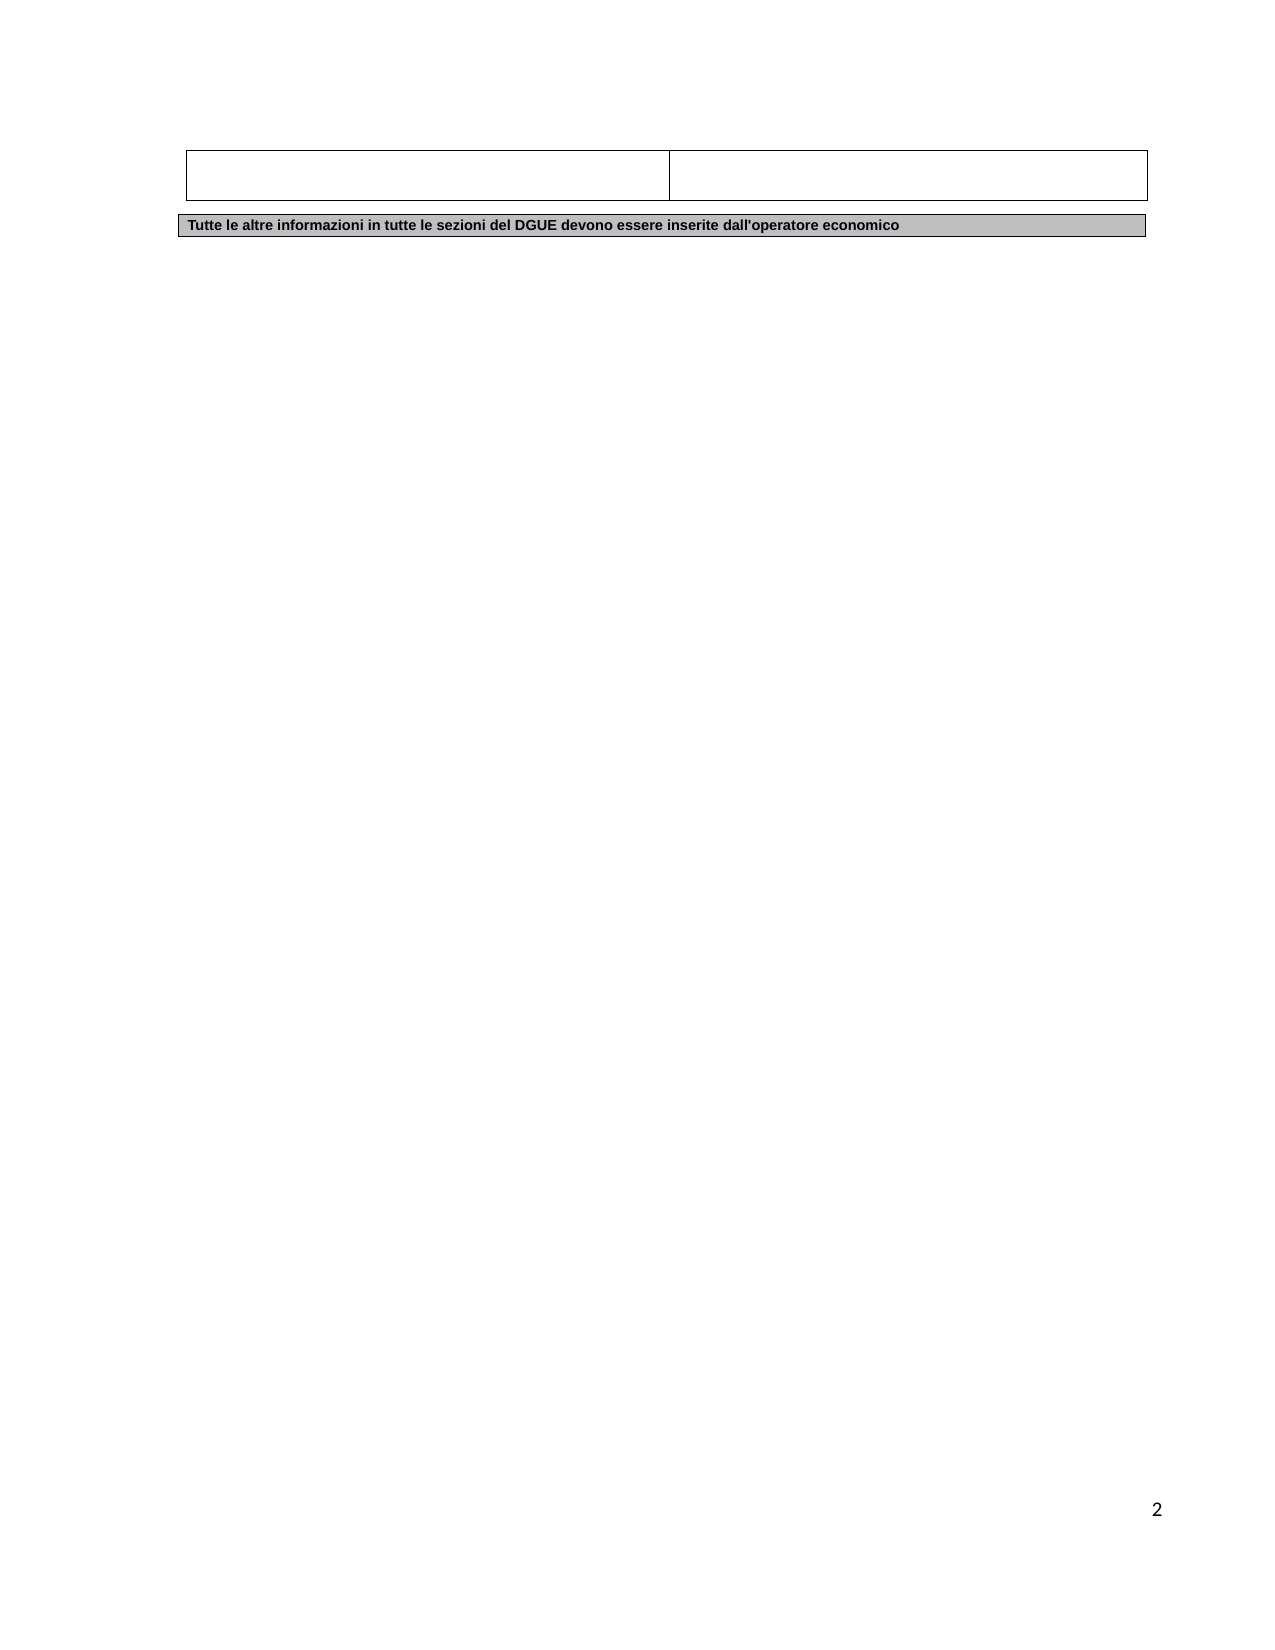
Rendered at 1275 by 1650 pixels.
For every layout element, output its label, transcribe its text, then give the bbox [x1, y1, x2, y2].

table_cell [187, 151, 669, 200]
text Tutte le altre informazioni in tutte le sezioni del DGUE devono essere inserite dall'operatore economico [179, 215, 1145, 236]
table_cell [670, 151, 1147, 200]
